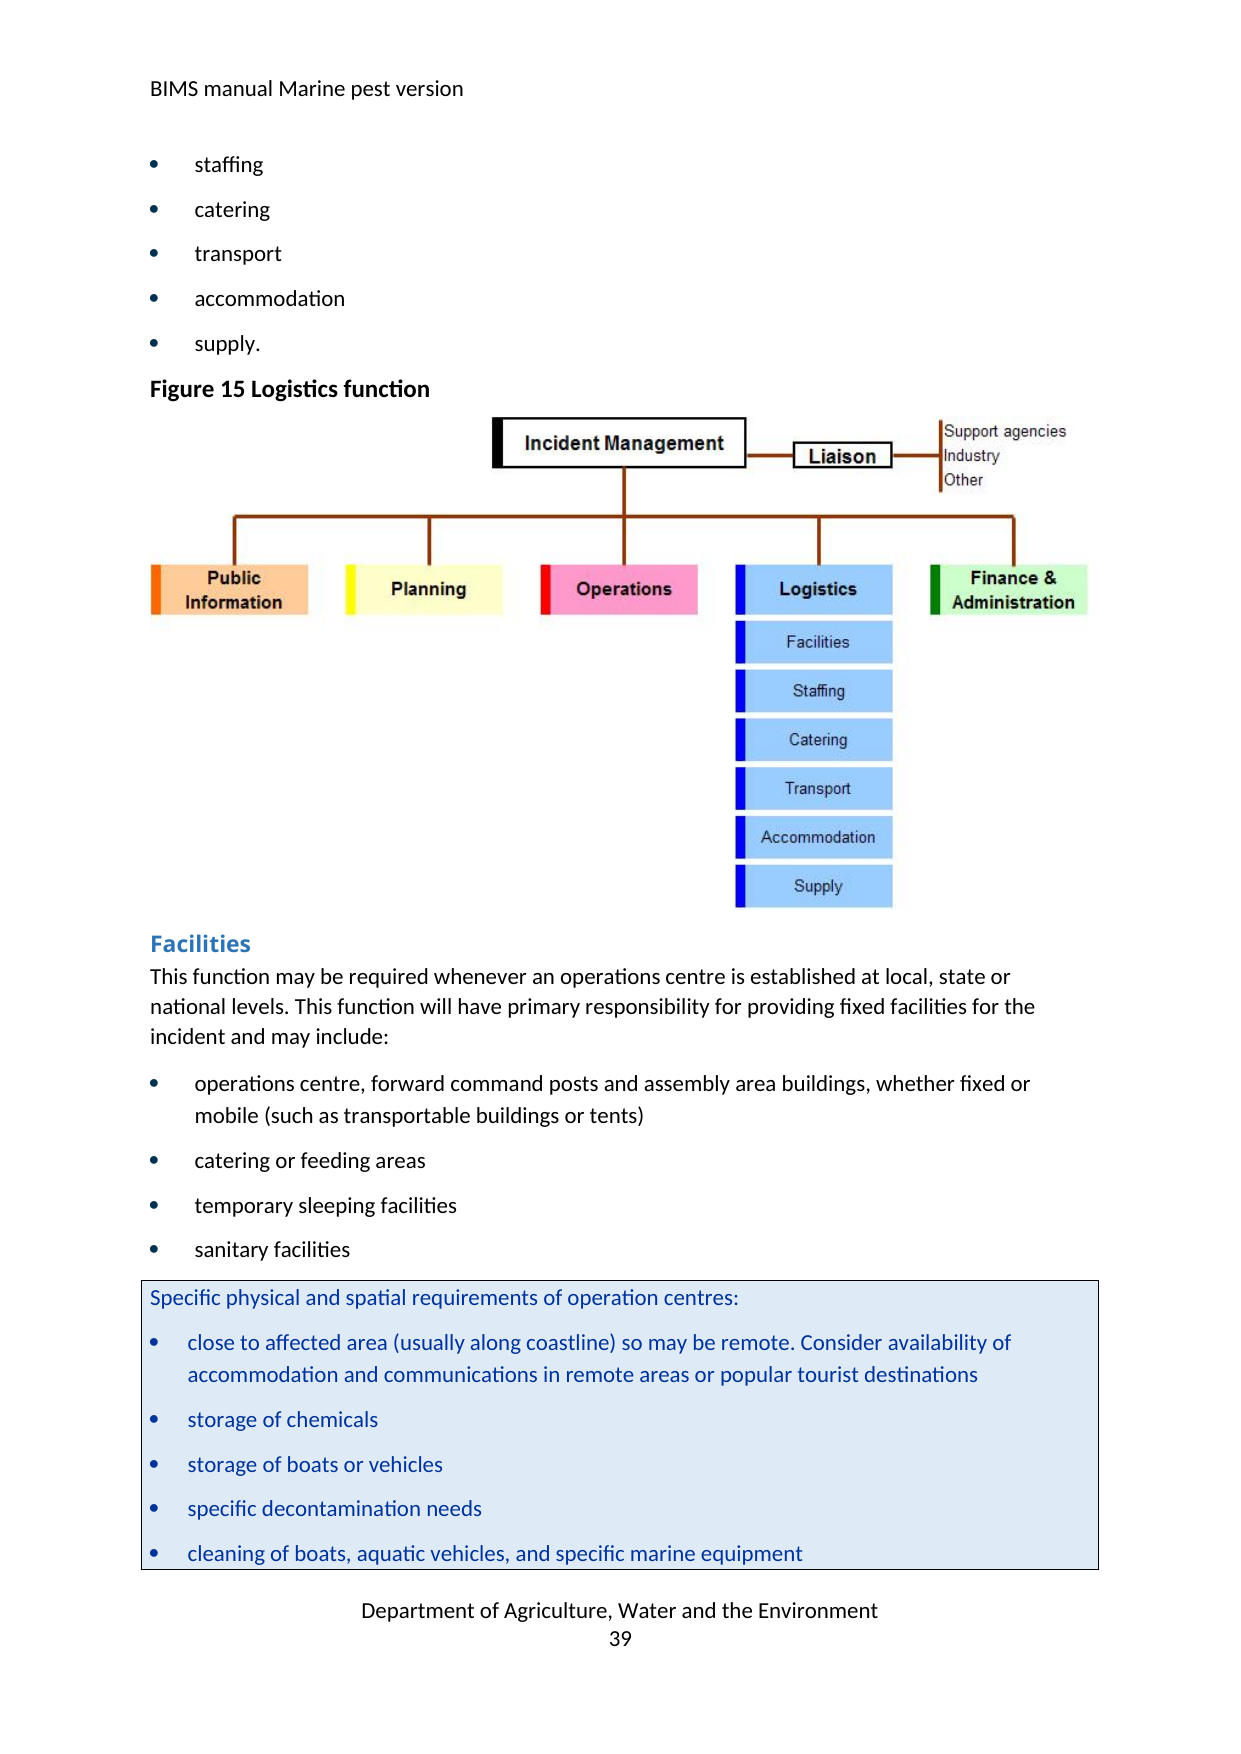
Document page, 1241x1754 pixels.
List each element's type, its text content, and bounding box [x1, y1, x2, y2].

list transport [150, 239, 1090, 267]
list cleaning of boats, aquatic vehicles, and specific marine equipment [142, 1536, 1098, 1569]
list Specific physical and spatial requirements of operation centres: [142, 1281, 1098, 1311]
list storage of boats or vehicles [142, 1447, 1098, 1478]
text Figure 15 Logistics function [150, 373, 1090, 404]
list operations centre, forward command posts and assembly area buildings, whether fixed or mobile (such as transportable buildings or tents) [150, 1069, 1090, 1129]
list staffing [150, 150, 1090, 178]
list storage of chemicals [142, 1402, 1098, 1433]
list sanitary facilities [150, 1236, 1090, 1264]
list close to affected area (usually along coastline) so may be remote. Consider availability of accommodation and communications in remote areas or popular tourist destinations [142, 1325, 1098, 1388]
list supply. [150, 329, 1090, 357]
list specific decontamination needs [142, 1491, 1098, 1522]
subtitle Facilities [150, 928, 1090, 959]
text This function may be required whenever an operations centre is established at local, state or national levels. This function will have primary responsibility for providing fixed facilities for the incident and may include: [150, 962, 1090, 1051]
picture [150, 416, 1090, 910]
list catering [150, 195, 1090, 223]
list temporary sleeping facilities [150, 1191, 1090, 1219]
list catering or feeding areas [150, 1146, 1090, 1174]
list accommodation [150, 284, 1090, 312]
